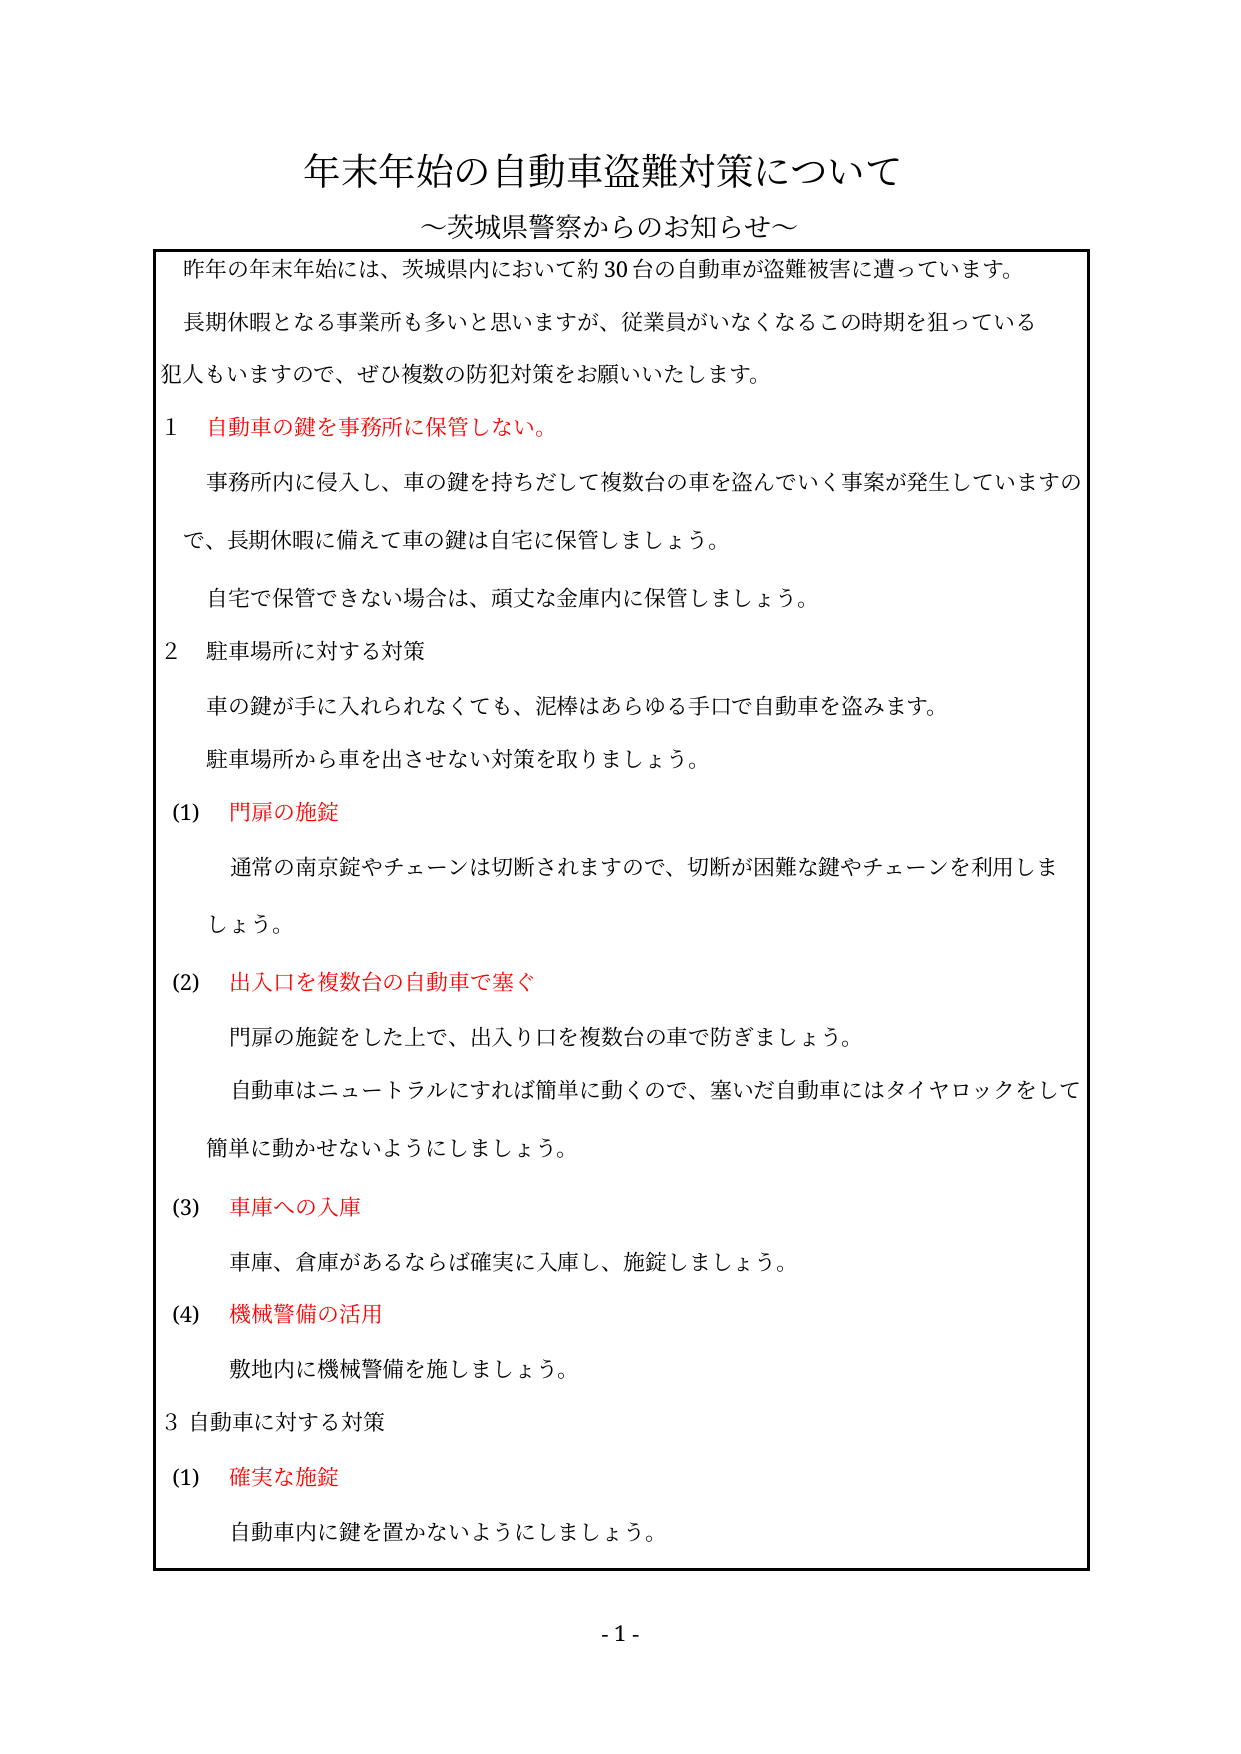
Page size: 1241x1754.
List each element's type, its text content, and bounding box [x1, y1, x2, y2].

text ～茨城県警察からのお知らせ～ [420, 206, 1092, 245]
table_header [156, 252, 1087, 1568]
text 年末年始の自動車盗難対策について [303, 142, 1092, 196]
